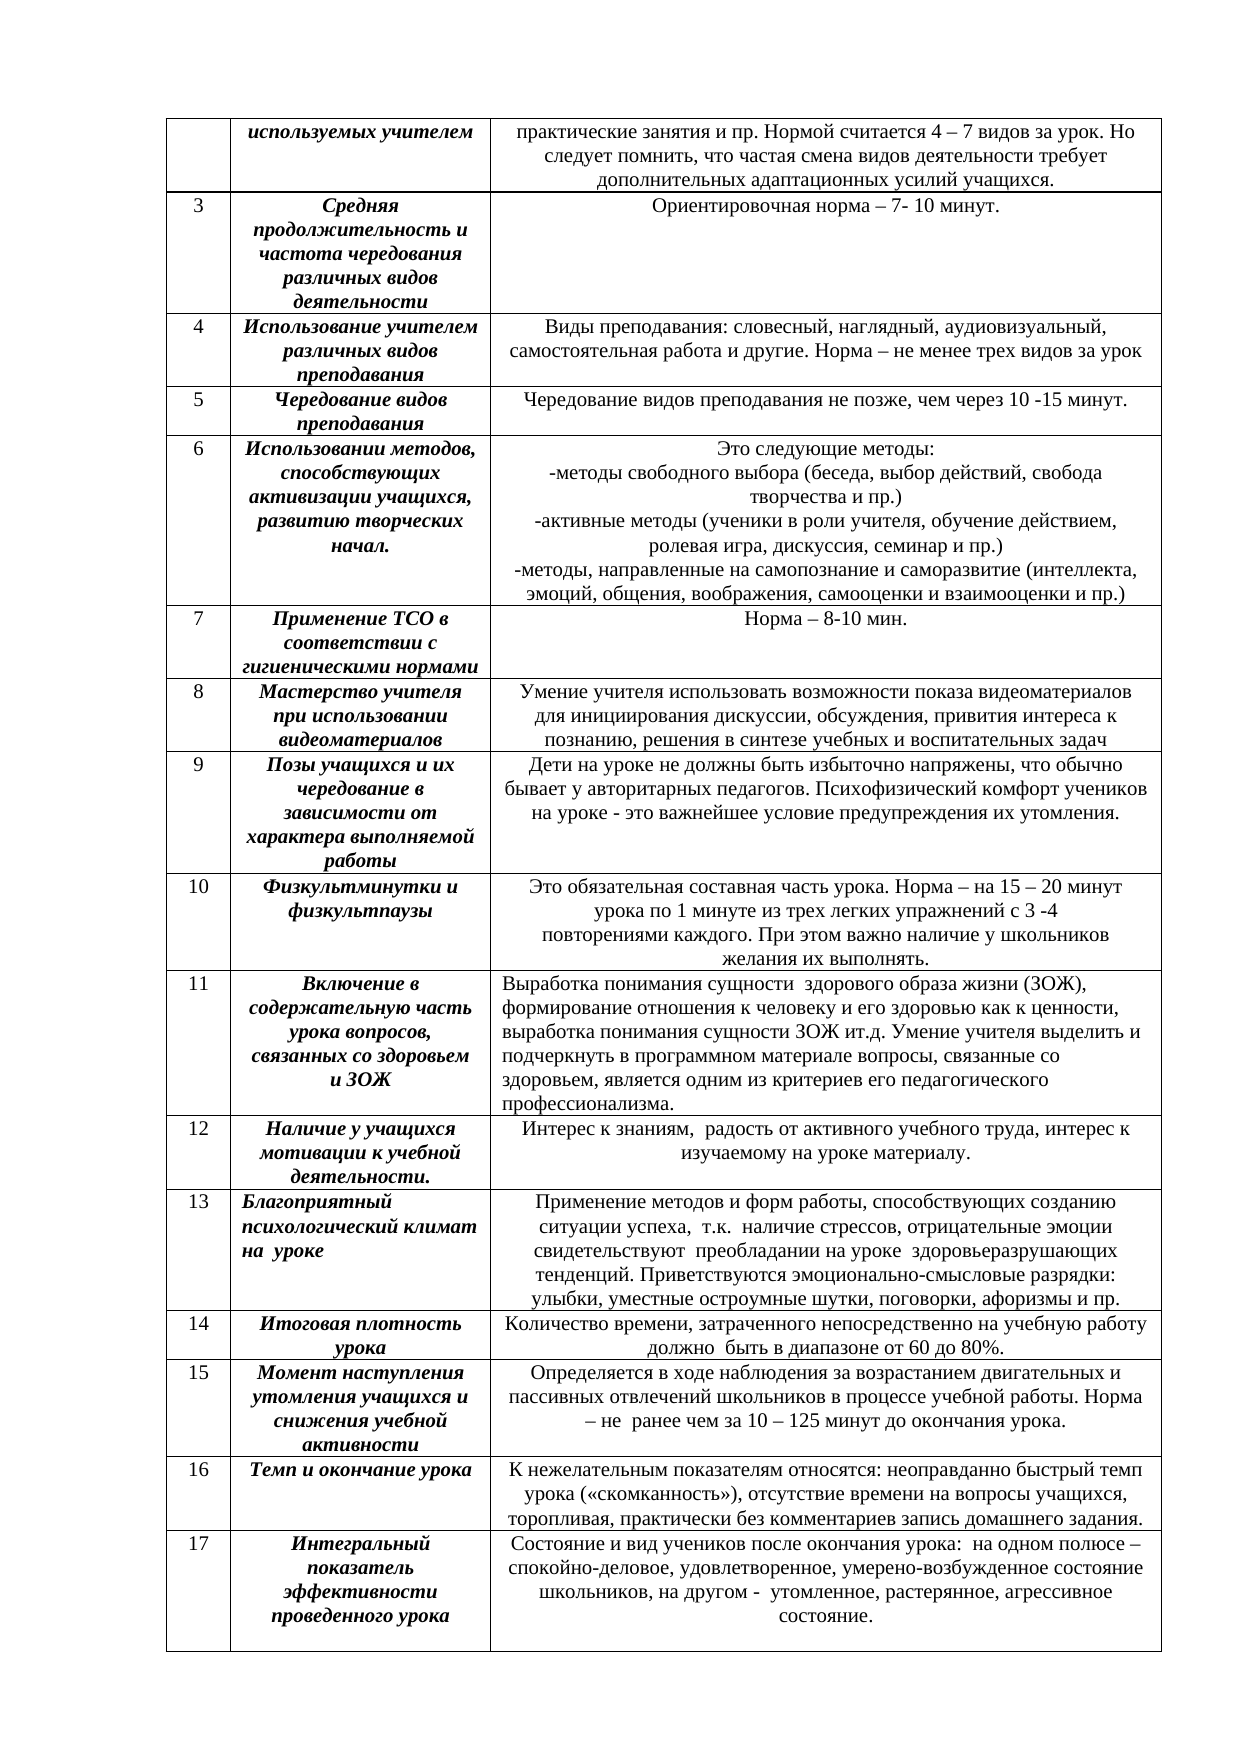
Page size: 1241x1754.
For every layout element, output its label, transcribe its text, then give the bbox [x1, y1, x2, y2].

table_cell 15 [167, 1360, 230, 1456]
table_cell 6 [167, 436, 230, 605]
table_cell Чередование видов преподавания [231, 387, 490, 435]
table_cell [491, 119, 1161, 191]
table_cell Физкультминутки и физкультпаузы [231, 874, 490, 970]
table_cell Темп и окончание урока [231, 1457, 490, 1529]
table_cell Использовании методов, способствующих активизации учащихся, развитию творческих начал. [231, 436, 490, 605]
table_cell 5 [167, 387, 230, 435]
table_cell Это следующие методы: -методы свободного выбора (беседа, выбор действий, свобода творчества и пр.) -активные методы (ученики в роли учителя, обучение действием, ролевая игра, дискуссия, семинар и пр.) -методы, направленные на самопознание и саморазвитие (интеллекта, эмоций, общения, воображения, самооценки и взаимооценки и пр.) [491, 436, 1161, 605]
table_cell Применение методов и форм работы, способствующих созданию ситуации успеха, т.к. наличие стрессов, отрицательные эмоции свидетельствуют преобладании на уроке здоровьеразрушающих тенденций. Приветствуются эмоционально-смысловые разрядки: улыбки, уместные остроумные шутки, поговорки, афоризмы и пр. [491, 1190, 1161, 1310]
table_cell Интегральный показатель эффективности проведенного урока [231, 1531, 490, 1651]
table_cell Умение учителя использовать возможности показа видеоматериалов для инициирования дискуссии, обсуждения, привития интереса к познанию, решения в синтезе учебных и воспитательных задач [491, 679, 1161, 751]
table_cell Норма – 8-10 мин. [491, 606, 1161, 678]
table_cell 13 [167, 1190, 230, 1310]
table_cell Мастерство учителя при использовании видеоматериалов [231, 679, 490, 751]
table_cell 3 [167, 193, 230, 313]
table_cell 4 [167, 314, 230, 386]
table_cell 12 [167, 1116, 230, 1188]
table_cell Интерес к знаниям, радость от активного учебного труда, интерес к изучаемому на уроке материалу. [491, 1116, 1161, 1188]
table_cell Виды преподавания: словесный, наглядный, аудиовизуальный, самостоятельная работа и другие. Норма – не менее трех видов за урок [491, 314, 1161, 386]
table_cell Наличие у учащихся мотивации к учебной деятельности. [231, 1116, 490, 1188]
table_cell Средняя продолжительность и частота чередования различных видов деятельности [231, 193, 490, 313]
table_cell Это обязательная составная часть урока. Норма – на 15 – 20 минут урока по 1 минуте из трех легких упражнений с 3 -4 повторениями каждого. При этом важно наличие у школьников желания их выполнять. [491, 874, 1161, 970]
table_cell Чередование видов преподавания не позже, чем через 10 -15 минут. [491, 387, 1161, 435]
table_cell Использование учителем различных видов преподавания [231, 314, 490, 386]
table_cell 8 [167, 679, 230, 751]
table_cell 10 [167, 874, 230, 970]
table_cell Благоприятный психологический климат на уроке [231, 1190, 490, 1310]
table_cell 17 [167, 1531, 230, 1651]
table_cell Выработка понимания сущности здорового образа жизни (ЗОЖ), формирование отношения к человеку и его здоровью как к ценности, выработка понимания сущности ЗОЖ ит.д. Умение учителя выделить и подчеркнуть в программном материале вопросы, связанные со здоровьем, является одним из критериев его педагогического профессионализма. [491, 971, 1161, 1115]
table_cell Количество времени, затраченного непосредственно на учебную работу должно быть в диапазоне от 60 до 80%. [491, 1311, 1161, 1359]
table_cell Применение ТСО в соответствии с гигиеническими нормами [231, 606, 490, 678]
table_cell 11 [167, 971, 230, 1115]
table_cell Дети на уроке не должны быть избыточно напряжены, что обычно бывает у авторитарных педагогов. Психофизический комфорт учеников на уроке - это важнейшее условие предупреждения их утомления. [491, 752, 1161, 872]
table_cell Определяется в ходе наблюдения за возрастанием двигательных и пассивных отвлечений школьников в процессе учебной работы. Норма – не ранее чем за 10 – 125 минут до окончания урока. [491, 1360, 1161, 1456]
table_cell 2 [167, 119, 230, 191]
table_cell 7 [167, 606, 230, 678]
table_cell Итоговая плотность урока [231, 1311, 490, 1359]
table_cell Момент наступления утомления учащихся и снижения учебной активности [231, 1360, 490, 1456]
table_cell Ориентировочная норма – 7- 10 минут. [491, 193, 1161, 313]
table_cell 9 [167, 752, 230, 872]
table_cell 14 [167, 1311, 230, 1359]
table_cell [231, 119, 490, 191]
table_cell 16 [167, 1457, 230, 1529]
table_cell Состояние и вид учеников после окончания урока: на одном полюсе – спокойно-деловое, удовлетворенное, умерено-возбужденное состояние школьников, на другом - утомленное, растерянное, агрессивное состояние. [491, 1531, 1161, 1651]
table_cell Позы учащихся и их чередование в зависимости от характера выполняемой работы [231, 752, 490, 872]
table_cell К нежелательным показателям относятся: неоправданно быстрый темп урока («скомканность»), отсутствие времени на вопросы учащихся, торопливая, практически без комментариев запись домашнего задания. [491, 1457, 1161, 1529]
table_cell Включение в содержательную часть урока вопросов, связанных со здоровьем и ЗОЖ [231, 971, 490, 1115]
